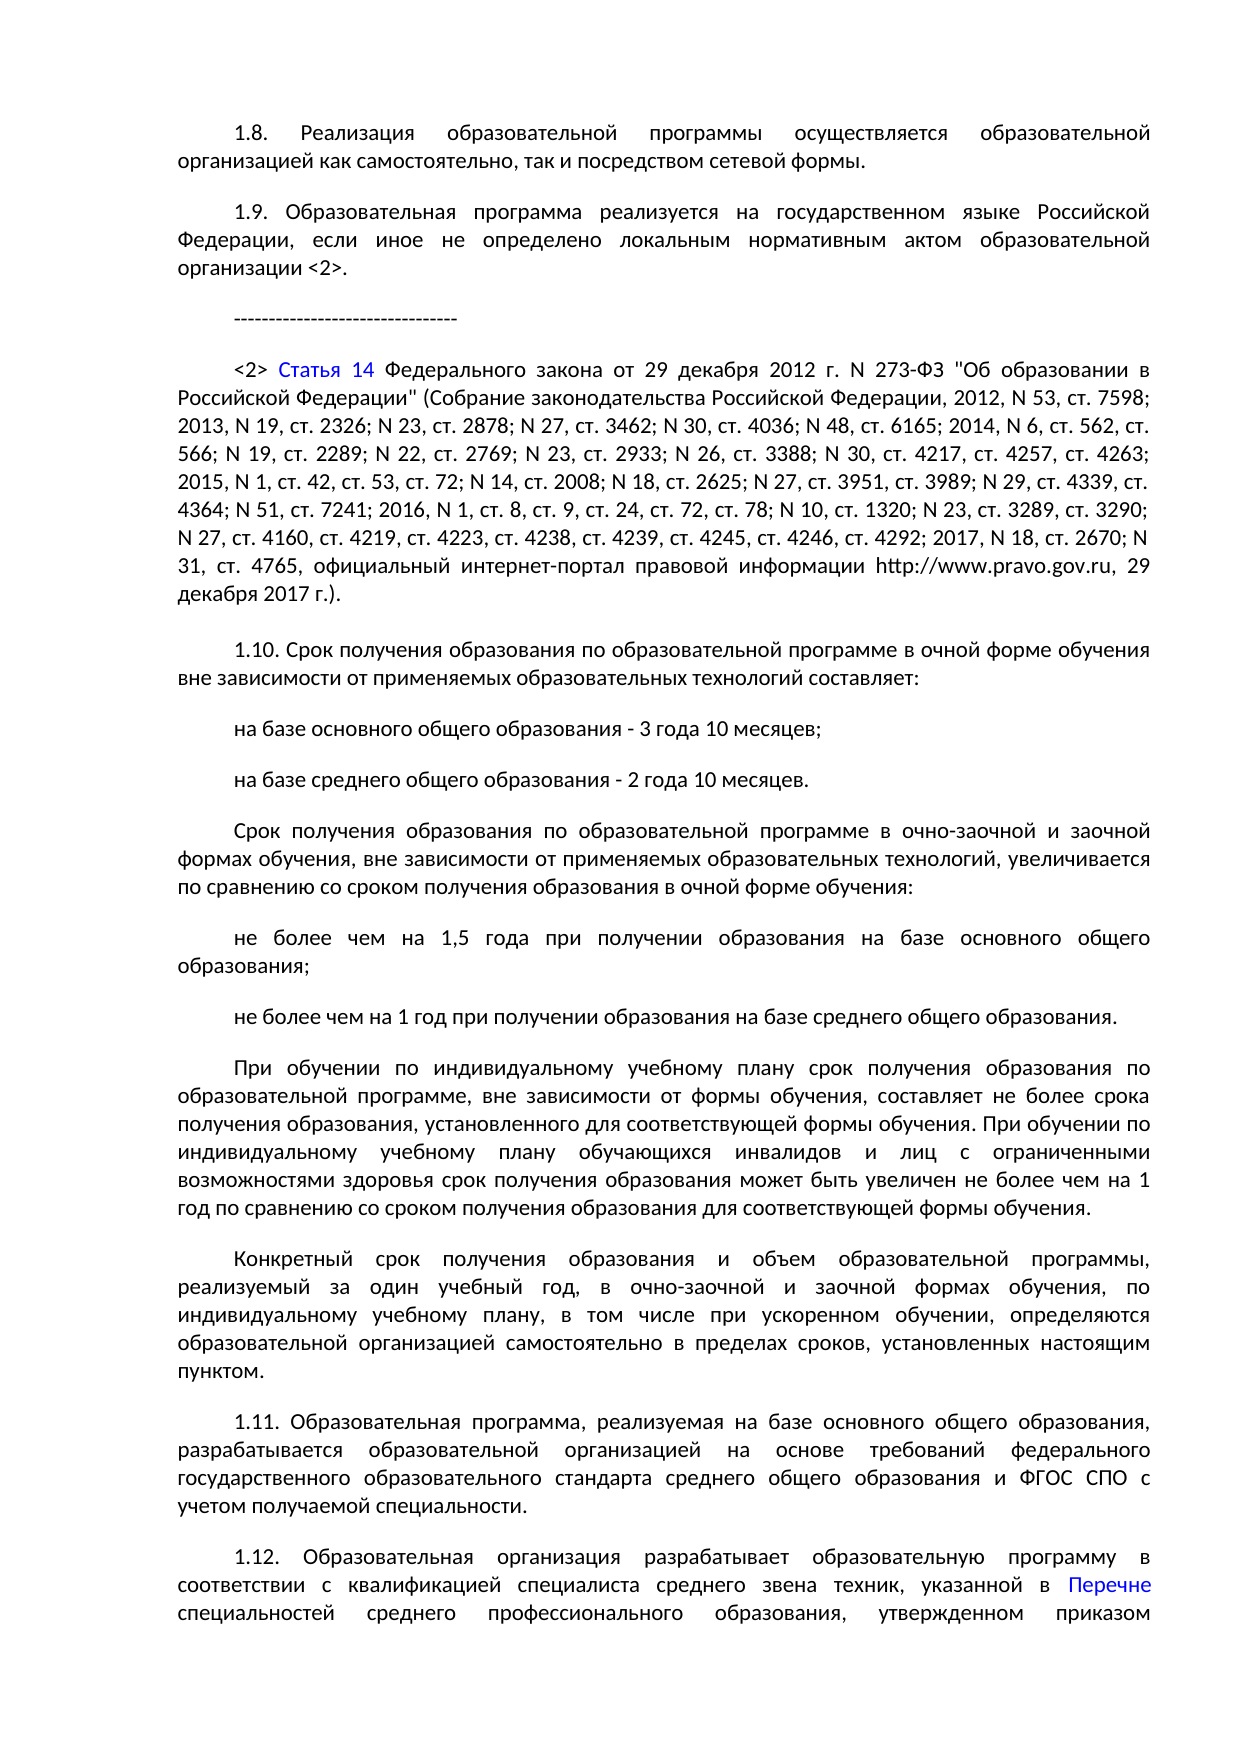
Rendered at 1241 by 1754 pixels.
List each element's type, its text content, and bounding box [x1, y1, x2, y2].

text При обучении по индивидуальному учебному плану срок получения образования по образовательной программе, вне зависимости от формы обучения, составляет не более срока получения образования, установленного для соответствующей формы обучения. При обучении по индивидуальному учебному плану обучающихся инвалидов и лиц с ограниченными возможностями здоровья срок получения образования может быть увеличен не более чем на 1 год по сравнению со сроком получения образования для соответствующей формы обучения. [177, 1053, 1152, 1221]
text Конкретный срок получения образования и объем образовательной программы, реализуемый за один учебный год, в очно-заочной и заочной формах обучения, по индивидуальному учебному плану, в том числе при ускоренном обучении, определяются образовательной организацией самостоятельно в пределах сроков, установленных настоящим пунктом. [177, 1244, 1152, 1384]
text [177, 1542, 1152, 1626]
text 1.9. Образовательная программа реализуется на государственном языке Российской Федерации, если иное не определено локальным нормативным актом образовательной организации <2>. [177, 197, 1152, 281]
text 1.11. Образовательная программа, реализуемая на базе основного общего образования, разрабатывается образовательной организацией на основе требований федерального государственного образовательного стандарта среднего общего образования и ФГОС СПО с учетом получаемой специальности. [177, 1407, 1152, 1519]
text 1.10. Срок получения образования по образовательной программе в очной форме обучения вне зависимости от применяемых образовательных технологий составляет: [177, 635, 1152, 691]
text на базе основного общего образования - 3 года 10 месяцев; [177, 714, 1152, 742]
text <2> Статья 14 Федерального закона от 29 декабря 2012 г. N 273-ФЗ "Об образовании в Российской Федерации" (Собрание законодательства Российской Федерации, 2012, N 53, ст. 7598; 2013, N 19, ст. 2326; N 23, ст. 2878; N 27, ст. 3462; N 30, ст. 4036; N 48, ст. 6165; 2014, N 6, ст. 562, ст. 566; N 19, ст. 2289; N 22, ст. 2769; N 23, ст. 2933; N 26, ст. 3388; N 30, ст. 4217, ст. 4257, ст. 4263; 2015, N 1, ст. 42, ст. 53, ст. 72; N 14, ст. 2008; N 18, ст. 2625; N 27, ст. 3951, ст. 3989; N 29, ст. 4339, ст. 4364; N 51, ст. 7241; 2016, N 1, ст. 8, ст. 9, ст. 24, ст. 72, ст. 78; N 10, ст. 1320; N 23, ст. 3289, ст. 3290; N 27, ст. 4160, ст. 4219, ст. 4223, ст. 4238, ст. 4239, ст. 4245, ст. 4246, ст. 4292; 2017, N 18, ст. 2670; N 31, ст. 4765, официальный интернет-портал правовой информации http://www.pravo.gov.ru, 29 декабря 2017 г.). [177, 355, 1152, 607]
text не более чем на 1 год при получении образования на базе среднего общего образования. [177, 1002, 1152, 1030]
text на базе среднего общего образования - 2 года 10 месяцев. [177, 765, 1152, 793]
text 1.8. Реализация образовательной программы осуществляется образовательной организацией как самостоятельно, так и посредством сетевой формы. [177, 118, 1152, 174]
text не более чем на 1,5 года при получении образования на базе основного общего образования; [177, 923, 1152, 979]
text Срок получения образования по образовательной программе в очно-заочной и заочной формах обучения, вне зависимости от применяемых образовательных технологий, увеличивается по сравнению со сроком получения образования в очной форме обучения: [177, 816, 1152, 900]
text -------------------------------- [177, 304, 1152, 332]
